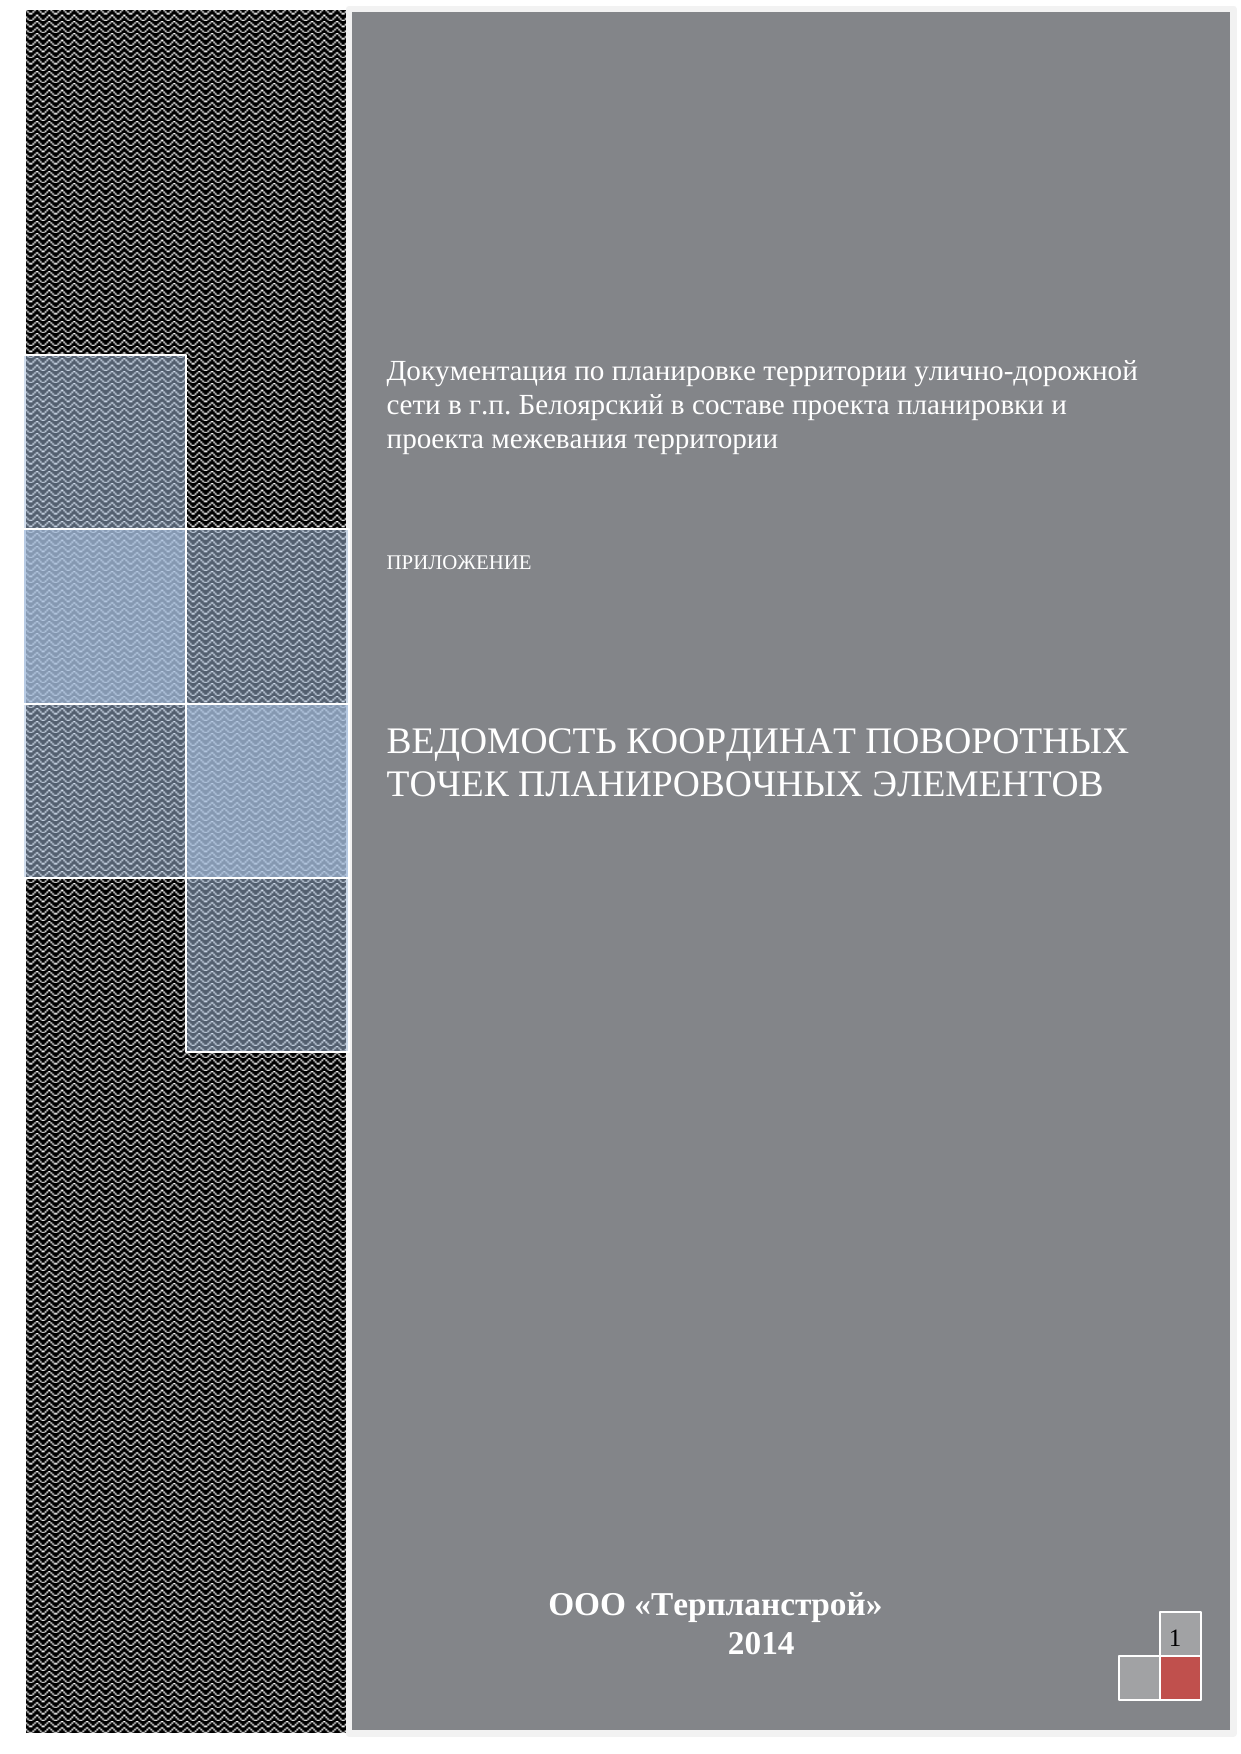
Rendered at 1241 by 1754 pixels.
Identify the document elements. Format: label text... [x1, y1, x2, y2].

table_cell 2530452.28 [187, 530, 346, 703]
picture [26, 10, 346, 528]
picture [26, 879, 346, 1733]
table_cell 219° 45' 60'' [187, 705, 346, 877]
table_cell 2530452.28 [26, 705, 185, 877]
table_cell 219° 45' 60'' [26, 530, 185, 703]
table_cell 2530452.28 [187, 879, 346, 1051]
table_cell 2530452.28 [26, 356, 185, 528]
